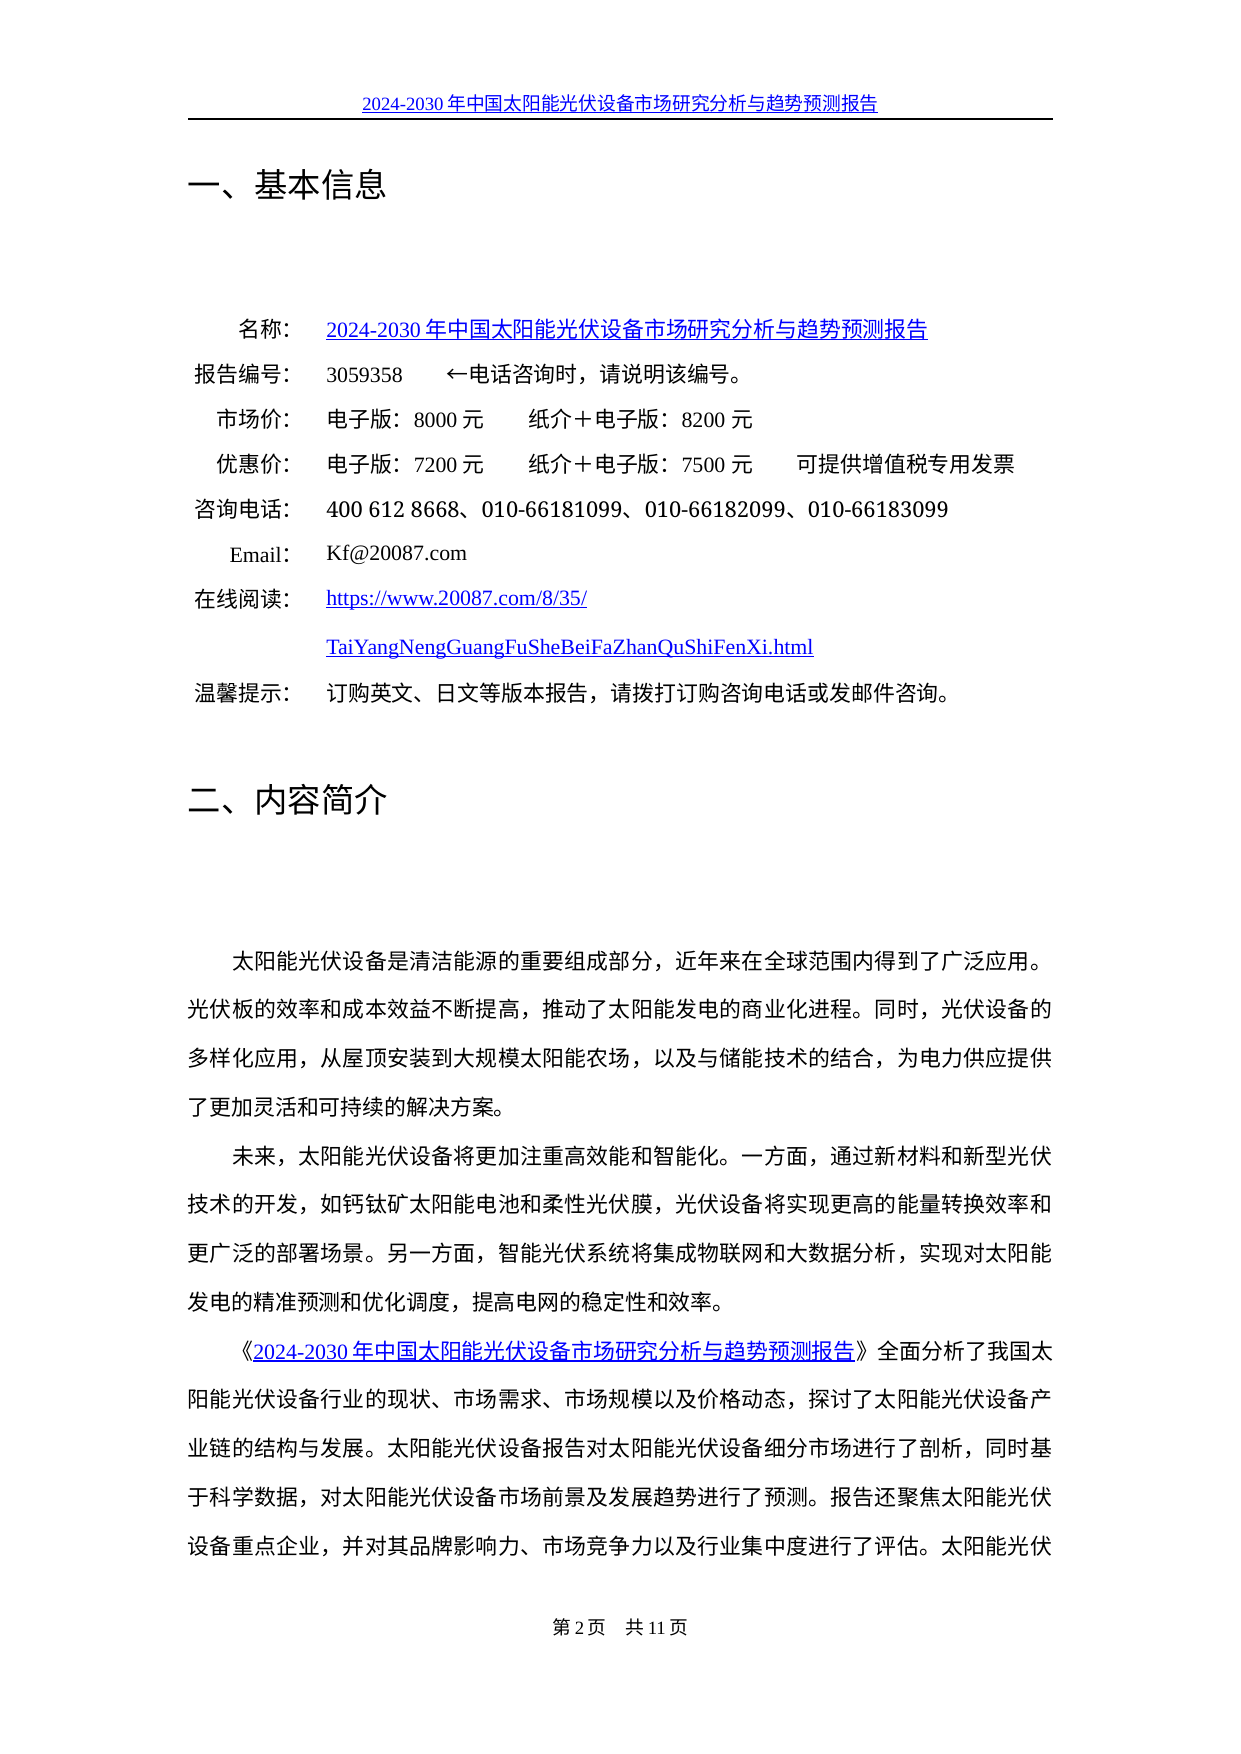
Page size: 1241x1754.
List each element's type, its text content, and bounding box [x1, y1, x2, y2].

table_cell 电子版：8000 元 纸介＋电子版：8200 元 [315, 402, 1073, 447]
table_header 名称： [167, 312, 315, 357]
table_header 2024-2030年中国太阳能光伏设备市场研究分析与趋势预测报告 [315, 312, 1073, 357]
table_cell 咨询电话： [167, 492, 315, 537]
title 一、基本信息 [187, 150, 1053, 215]
table_cell [315, 582, 1073, 675]
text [187, 943, 1053, 1561]
table_cell 市场价： [167, 402, 315, 447]
table_cell Kf@20087.com [315, 537, 1073, 582]
title 二、内容简介 [187, 766, 1053, 831]
table_cell 在线阅读： [167, 582, 315, 675]
table_cell 电子版：7200 元 纸介＋电子版：7500 元 可提供增值税专用发票 [315, 447, 1073, 492]
table_cell Email： [167, 537, 315, 582]
table_cell 3059358 ←电话咨询时，请说明该编号。 [315, 357, 1073, 402]
table_cell 400 612 8668、010-66181099、010-66182099、010-66183099 [315, 492, 1073, 537]
table_cell 优惠价： [167, 447, 315, 492]
table_cell 订购英文、日文等版本报告，请拨打订购咨询电话或发邮件咨询。 [315, 675, 1073, 720]
table_cell 报告编号： [167, 357, 315, 402]
table_cell 温馨提示： [167, 675, 315, 720]
